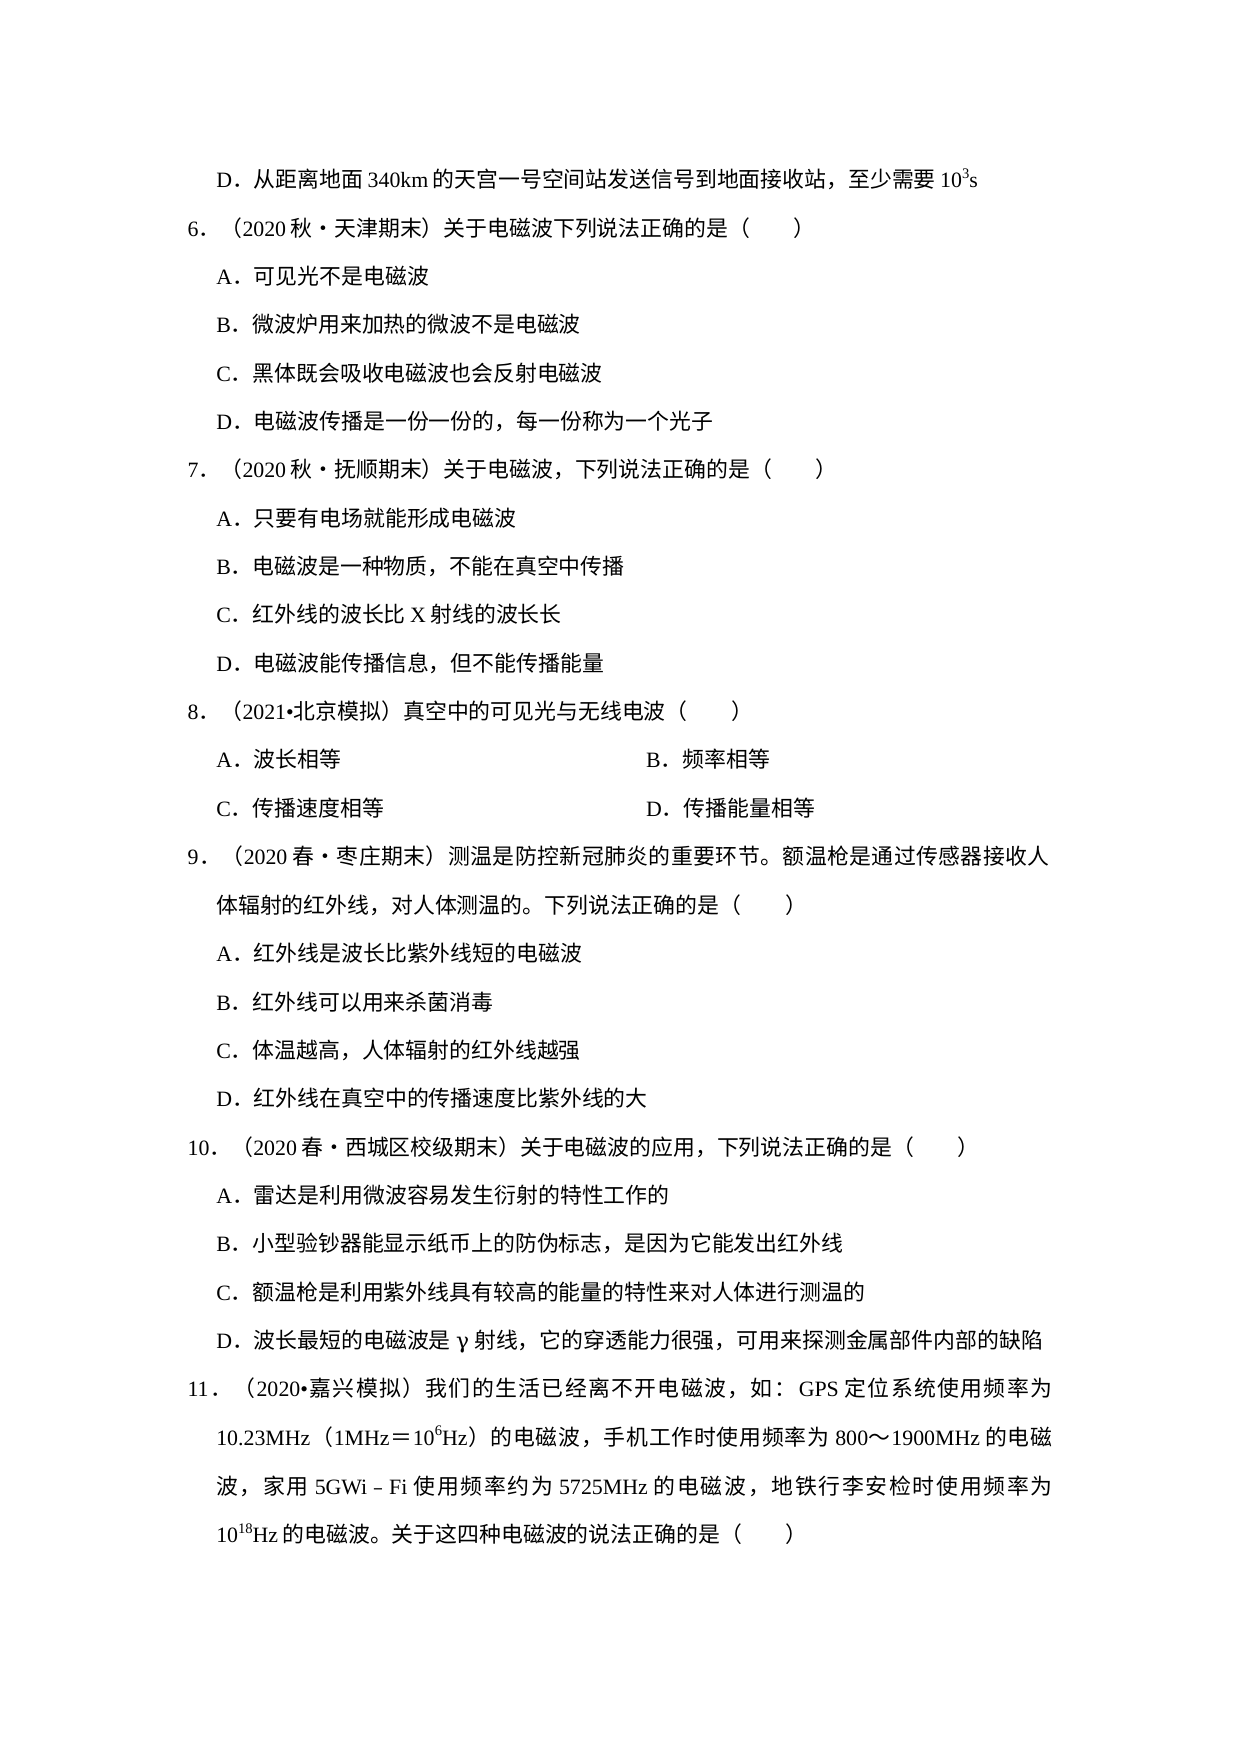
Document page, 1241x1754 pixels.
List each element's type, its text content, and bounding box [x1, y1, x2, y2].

text C．额温枪是利用紫外线具有较高的能量的特性来对人体进行测温的 [187, 1274, 1053, 1307]
text B．小型验钞器能显示纸币上的防伪标志，是因为它能发出红外线 [187, 1226, 1053, 1258]
text 10．（2020春•西城区校级期末）关于电磁波的应用，下列说法正确的是（ ） [187, 1129, 1053, 1162]
text A．可见光不是电磁波 [187, 259, 1053, 291]
text A．只要有电场就能形成电磁波 [187, 500, 1053, 533]
text C．黑体既会吸收电磁波也会反射电磁波 [187, 355, 1053, 388]
text D．红外线在真空中的传播速度比紫外线的大 [187, 1081, 1053, 1113]
text C．红外线的波长比X射线的波长长 [187, 597, 1053, 629]
text C．传播速度相等 D．传播能量相等 [187, 790, 1053, 823]
text D．从距离地面340km的天宫一号空间站发送信号到地面接收站，至少需要103s [187, 162, 1053, 194]
text A．红外线是波长比紫外线短的电磁波 [187, 936, 1053, 968]
text A．雷达是利用微波容易发生衍射的特性工作的 [187, 1177, 1053, 1210]
text C．体温越高，人体辐射的红外线越强 [187, 1032, 1053, 1065]
text D．电磁波传播是一份一份的，每一份称为一个光子 [187, 404, 1053, 436]
text D．波长最短的电磁波是γ射线，它的穿透能力很强，可用来探测金属部件内部的缺陷 [187, 1322, 1053, 1355]
text D．电磁波能传播信息，但不能传播能量 [187, 645, 1053, 678]
text B．红外线可以用来杀菌消毒 [187, 984, 1053, 1017]
text 6．（2020秋•天津期末）关于电磁波下列说法正确的是（ ） [187, 210, 1053, 243]
text B．电磁波是一种物质，不能在真空中传播 [187, 549, 1053, 581]
text 9．（2020春•枣庄期末）测温是防控新冠肺炎的重要环节。额温枪是通过传感器接收人体辐射的红外线，对人体测温的。下列说法正确的是（ ） [187, 839, 1053, 920]
text B．微波炉用来加热的微波不是电磁波 [187, 307, 1053, 339]
text 7．（2020秋•抚顺期末）关于电磁波，下列说法正确的是（ ） [187, 452, 1053, 484]
text 11．（2020•嘉兴模拟）我们的生活已经离不开电磁波，如：GPS定位系统使用频率为10.23MHz（1MHz＝106Hz）的电磁波，手机工作时使用频率为800～1900MHz的电磁波，家用5GWi﹣Fi使用频率约为5725MHz的电磁波，地铁行李安检时使用频率为1018Hz的电磁波。关于这四种电磁波的说法正确的是（ ） [187, 1371, 1053, 1549]
text A．波长相等 B．频率相等 [187, 742, 1053, 774]
text 8．（2021•北京模拟）真空中的可见光与无线电波（ ） [187, 694, 1053, 726]
